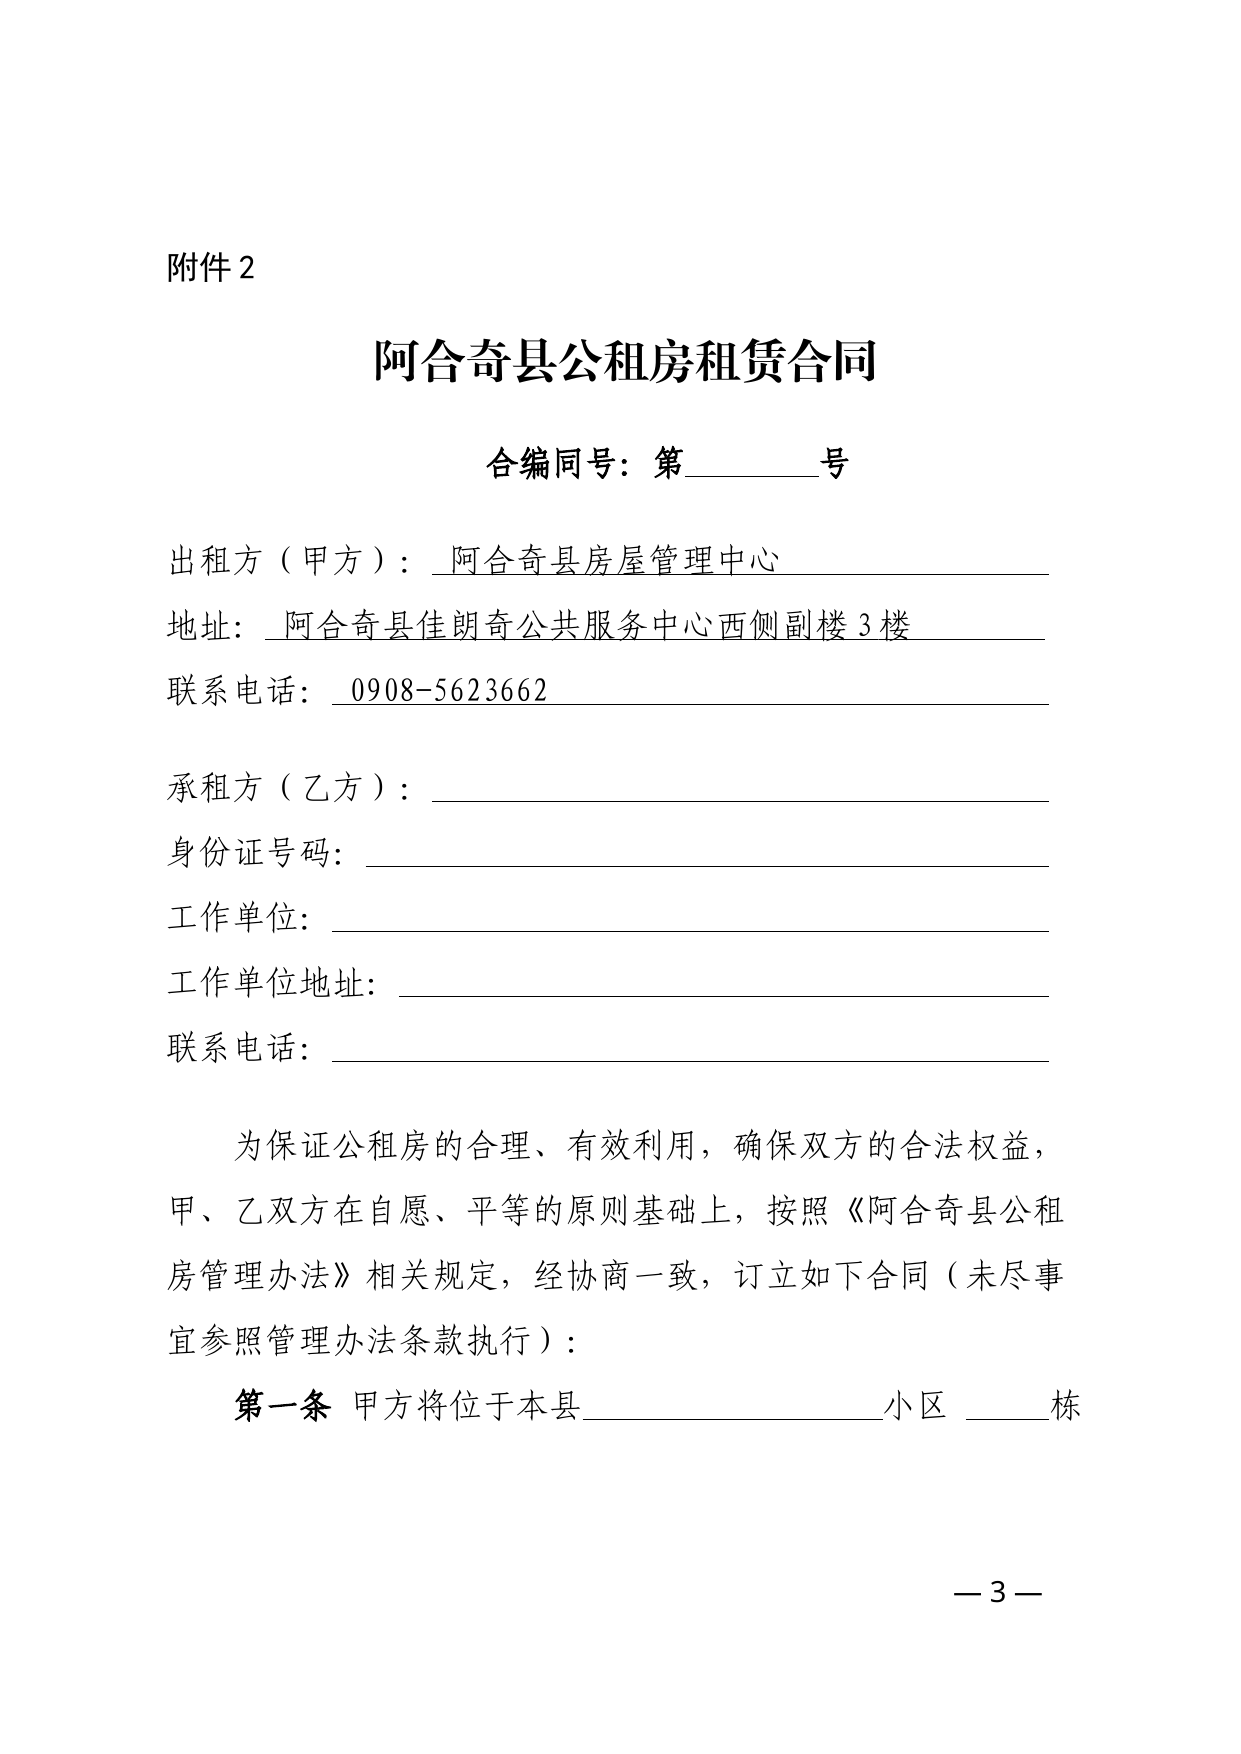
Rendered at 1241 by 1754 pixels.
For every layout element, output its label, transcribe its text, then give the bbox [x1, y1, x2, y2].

text 第一条 甲方将位于本县 小区 栋 [165, 1370, 1087, 1435]
text 附件2 [165, 233, 1087, 298]
text 为保证公租房的合理、有效利用，确保双方的合法权益，甲、乙双方在自愿、平等的原则基础上，按照《阿合奇县公租房管理办法》相关规定，经协商一致，订立如下合同（未尽事宜参照管理办法条款执行）： [165, 1110, 1087, 1370]
text 联系电话： 0908-5623662 [165, 655, 1087, 720]
text 阿合奇县公租房租赁合同 [165, 330, 1087, 395]
text 工作单位： [165, 883, 1087, 948]
text 承租方（乙方）： [165, 753, 1087, 818]
text 出租方（甲方）： 阿合奇县房屋管理中心 [165, 525, 1087, 590]
text 联系电话： [165, 1013, 1087, 1078]
text 工作单位地址： [165, 948, 1087, 1013]
text 地址： 阿合奇县佳朗奇公共服务中心西侧副楼3楼 [165, 590, 1087, 655]
text 身份证号码： [165, 818, 1087, 883]
text 合编同号：第 号 [165, 428, 1087, 493]
